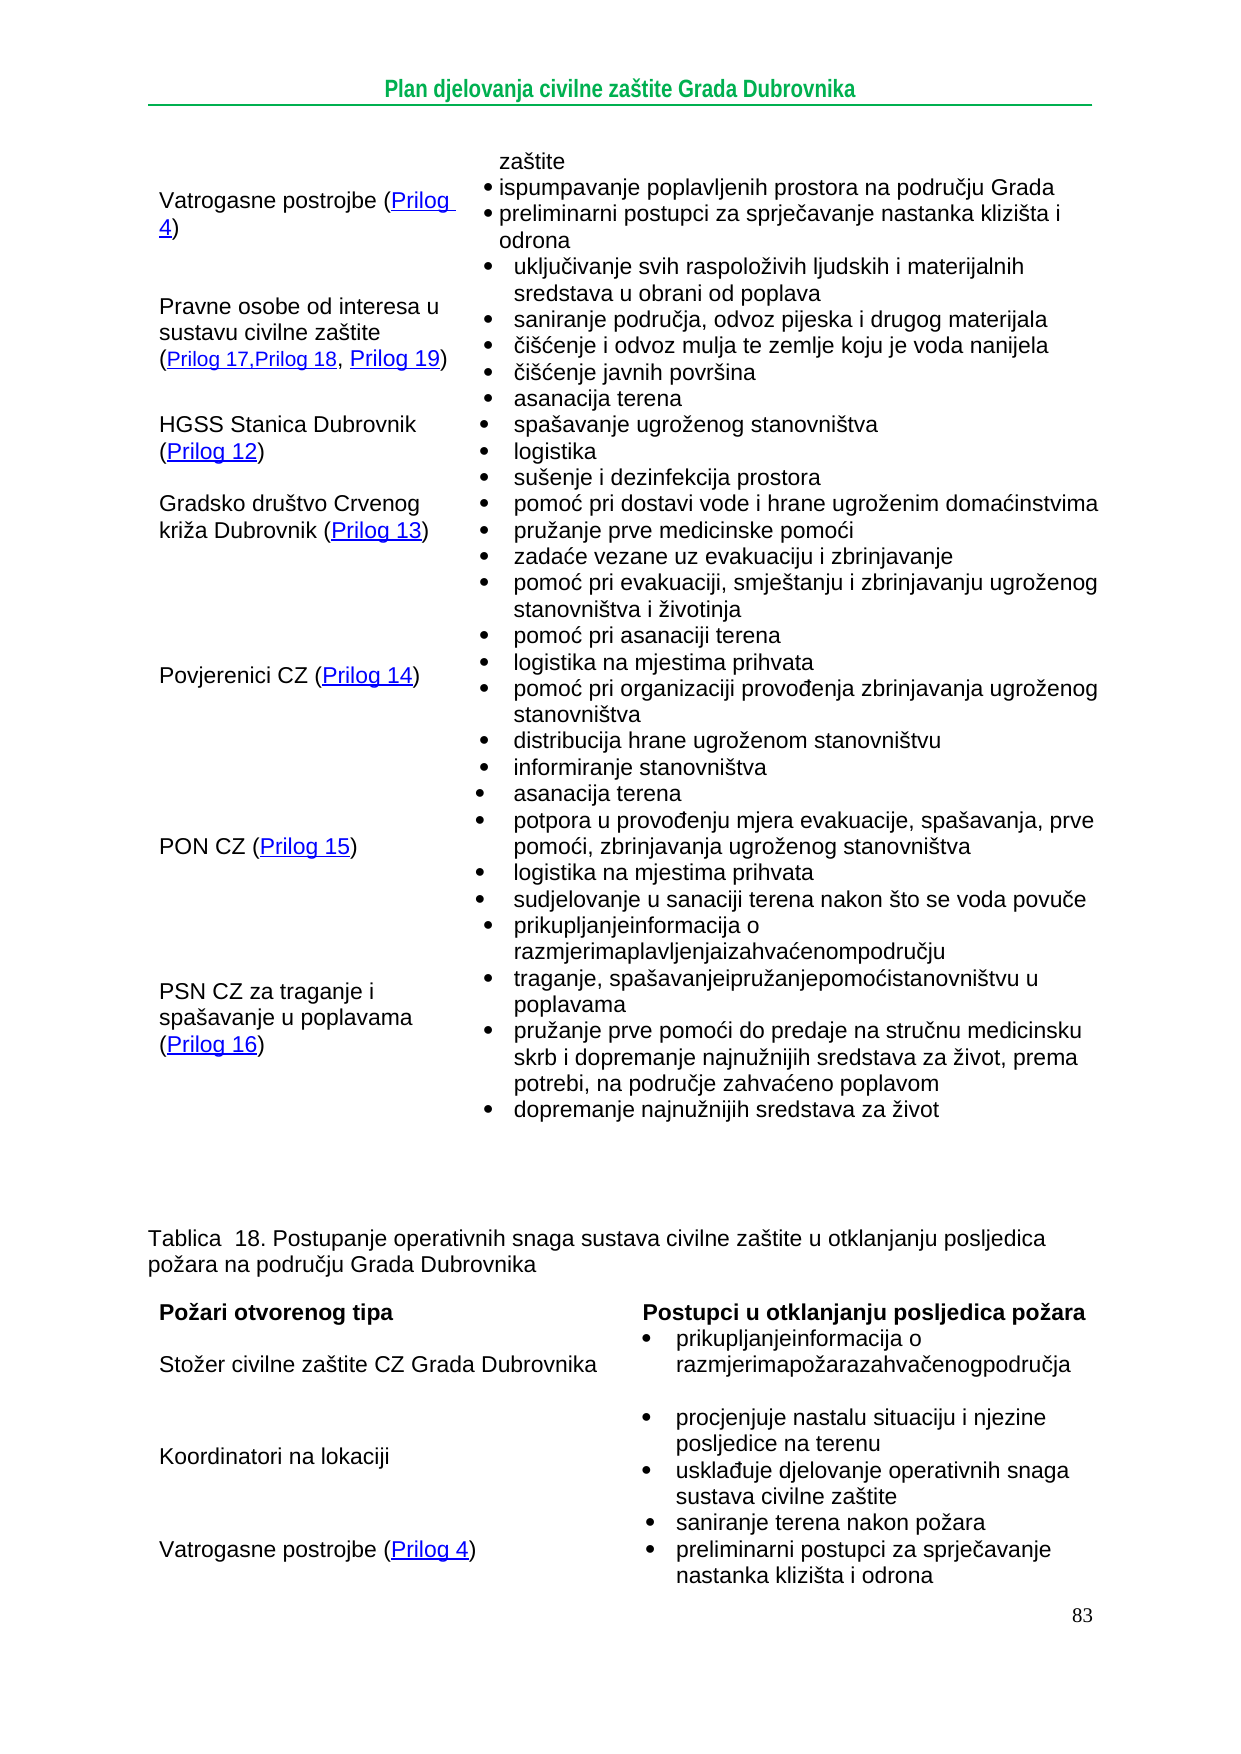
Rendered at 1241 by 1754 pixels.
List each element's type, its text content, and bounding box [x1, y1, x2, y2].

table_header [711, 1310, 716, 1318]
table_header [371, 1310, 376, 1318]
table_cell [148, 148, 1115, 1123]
text Tablica 18. Postupanje operativnih snaga sustava civilne zaštite u otklanjanju posljedica požara na području Grada Dubrovnika [148, 1225, 1092, 1278]
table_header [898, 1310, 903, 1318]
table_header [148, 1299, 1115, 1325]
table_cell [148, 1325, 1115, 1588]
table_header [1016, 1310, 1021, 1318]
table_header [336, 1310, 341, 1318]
